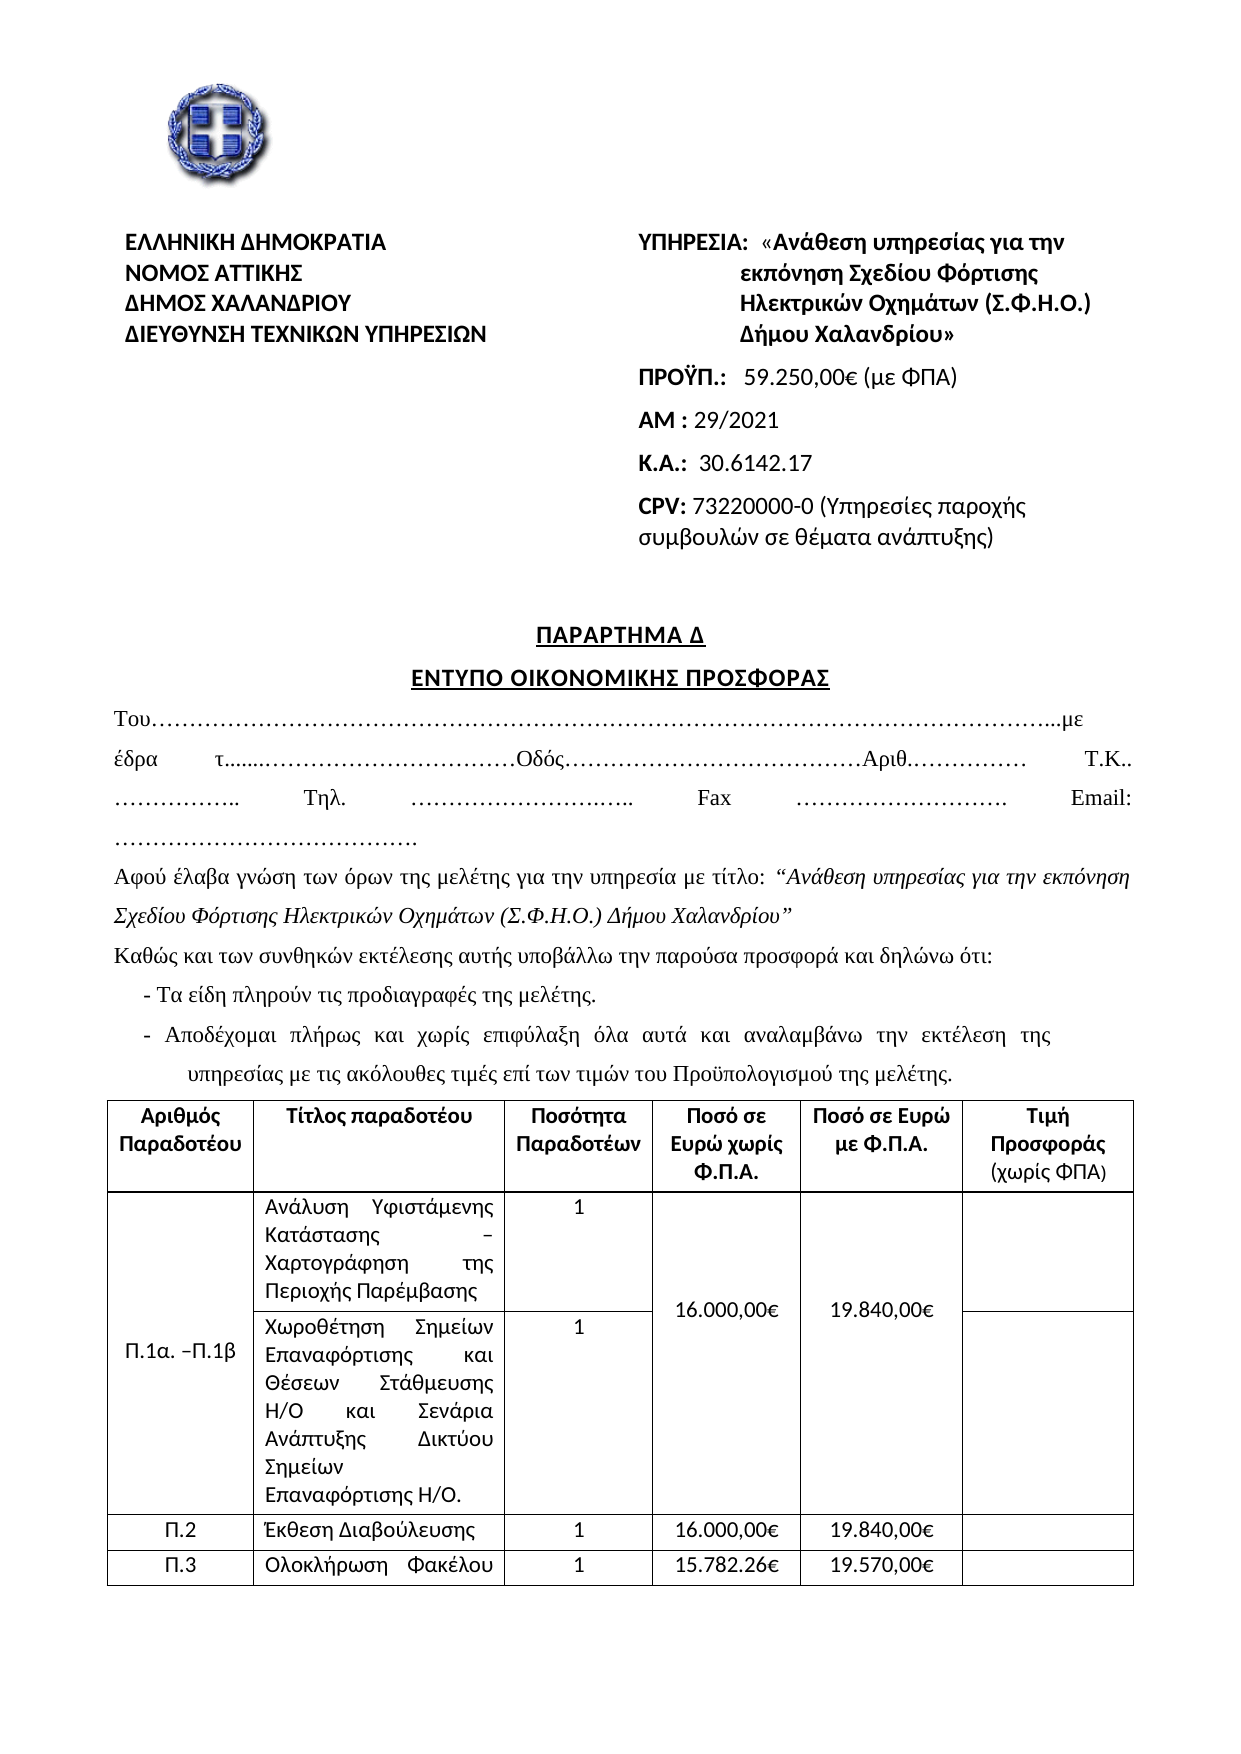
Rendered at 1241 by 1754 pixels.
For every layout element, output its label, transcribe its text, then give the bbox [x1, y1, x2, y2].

table_header Ποσό σε Ευρώ με Φ.Π.Α. [801, 1101, 962, 1191]
table_cell Π.1α. –Π.1β [108, 1193, 253, 1514]
table_cell 1 [505, 1312, 652, 1514]
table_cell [254, 1551, 504, 1585]
table_cell 19.840,00€ [801, 1193, 962, 1514]
table_header ΕΛΛΗΝΙΚΗ ΔΗΜΟΚΡΑΤΙΑ ΝΟΜΟΣ ΑΤΤΙΚΗΣ ΔΗΜΟΣ ΧΑΛΑΝΔΡΙΟΥ ΔΙΕΥΘΥΝΣΗ ΤΕΧΝΙΚΩΝ ΥΠΗΡΕΣΙΩΝ [114, 74, 627, 607]
text Αφού έλαβα γνώση των όρων της μελέτης για την υπηρεσία με τίτλο: “Ανάθεση υπηρεσίας για την εκπόνηση Σχεδίου Φόρτισης Ηλεκτρικών Οχημάτων (Σ.Φ.Η.Ο.) Δήμου Χαλανδρίου” [114, 863, 1132, 929]
table_cell Χωροθέτηση Σημείων Επαναφόρτισης και Θέσεων Στάθμευσης Η/Ο και Σενάρια Ανάπτυξης Δικτύου Σημείων Επαναφόρτισης Η/Ο. [254, 1312, 504, 1514]
table_cell 19.570,00€ [801, 1551, 962, 1585]
table_header ΥΠΗΡΕΣΙΑ: «Ανάθεση υπηρεσίας για την εκπόνηση Σχεδίου Φόρτισης Ηλεκτρικών Οχημάτων (Σ.Φ.Η.Ο.) Δήμου Χαλανδρίου» ΠΡΟΫΠ.: 59.250,00€ (με ΦΠΑ) ΑΜ : 29/2021 Κ.Α.: 30.6142.17 CPV: 73220000-0 (Υπηρεσίες παροχής συμβουλών σε θέματα ανάπτυξης) [627, 74, 1158, 607]
table_cell 15.782.26€ [653, 1551, 800, 1585]
table_cell 19.840,00€ [801, 1515, 962, 1549]
table_cell Π.2 [108, 1515, 253, 1549]
table_header Τίτλος παραδοτέου [254, 1101, 504, 1191]
table_cell [963, 1551, 1133, 1585]
picture [159, 76, 278, 194]
table_header Τιμή Προσφοράς (χωρίς ΦΠΑ) [963, 1101, 1133, 1191]
text Του………………………………………………………………………………………………………...με έδρα τ.......……………………………Οδός…………………………………Αριθ.…………… Τ.Κ..…………….. Τηλ. …………………….….. Fax ………………………. Email: …………………………………. [114, 705, 1132, 850]
table_cell 16.000,00€ [653, 1193, 800, 1514]
text ΠΑΡΑΡΤΗΜΑ Δ [187, 619, 1053, 650]
table_cell 1 [505, 1515, 652, 1549]
table_cell [963, 1312, 1133, 1514]
table_cell 16.000,00€ [653, 1515, 800, 1549]
table_cell [963, 1193, 1133, 1311]
text - Αποδέχομαι πλήρως και χωρίς επιφύλαξη όλα αυτά και αναλαμβάνω την εκτέλεση της υπηρεσίας με τις ακόλουθες τιμές επί των τιμών του Προϋπολογισμού της μελέτης. [143, 1021, 1053, 1087]
text ΕΝΤΥΠΟ ΟΙΚΟΝΟΜΙΚΗΣ ΠΡΟΣΦΟΡΑΣ [187, 662, 1053, 693]
table_header Αριθμός Παραδοτέου [108, 1101, 253, 1191]
table_cell 1 [505, 1193, 652, 1311]
table_cell [963, 1515, 1133, 1549]
text Καθώς και των συνθηκών εκτέλεσης αυτής υποβάλλω την παρούσα προσφορά και δηλώνω ότι: [114, 942, 1053, 968]
table_cell Ανάλυση Υφιστάμενης Κατάστασης – Χαρτογράφηση της Περιοχής Παρέμβασης [254, 1193, 504, 1311]
table_cell 1 [505, 1551, 652, 1585]
table_cell Έκθεση Διαβούλευσης [254, 1515, 504, 1549]
text - Τα είδη πληρούν τις προδιαγραφές της μελέτης. [143, 982, 1053, 1008]
table_cell Π.3 [108, 1551, 253, 1585]
table_header Ποσότητα Παραδοτέων [505, 1101, 652, 1191]
table_header Ποσό σε Ευρώ χωρίς Φ.Π.Α. [653, 1101, 800, 1191]
